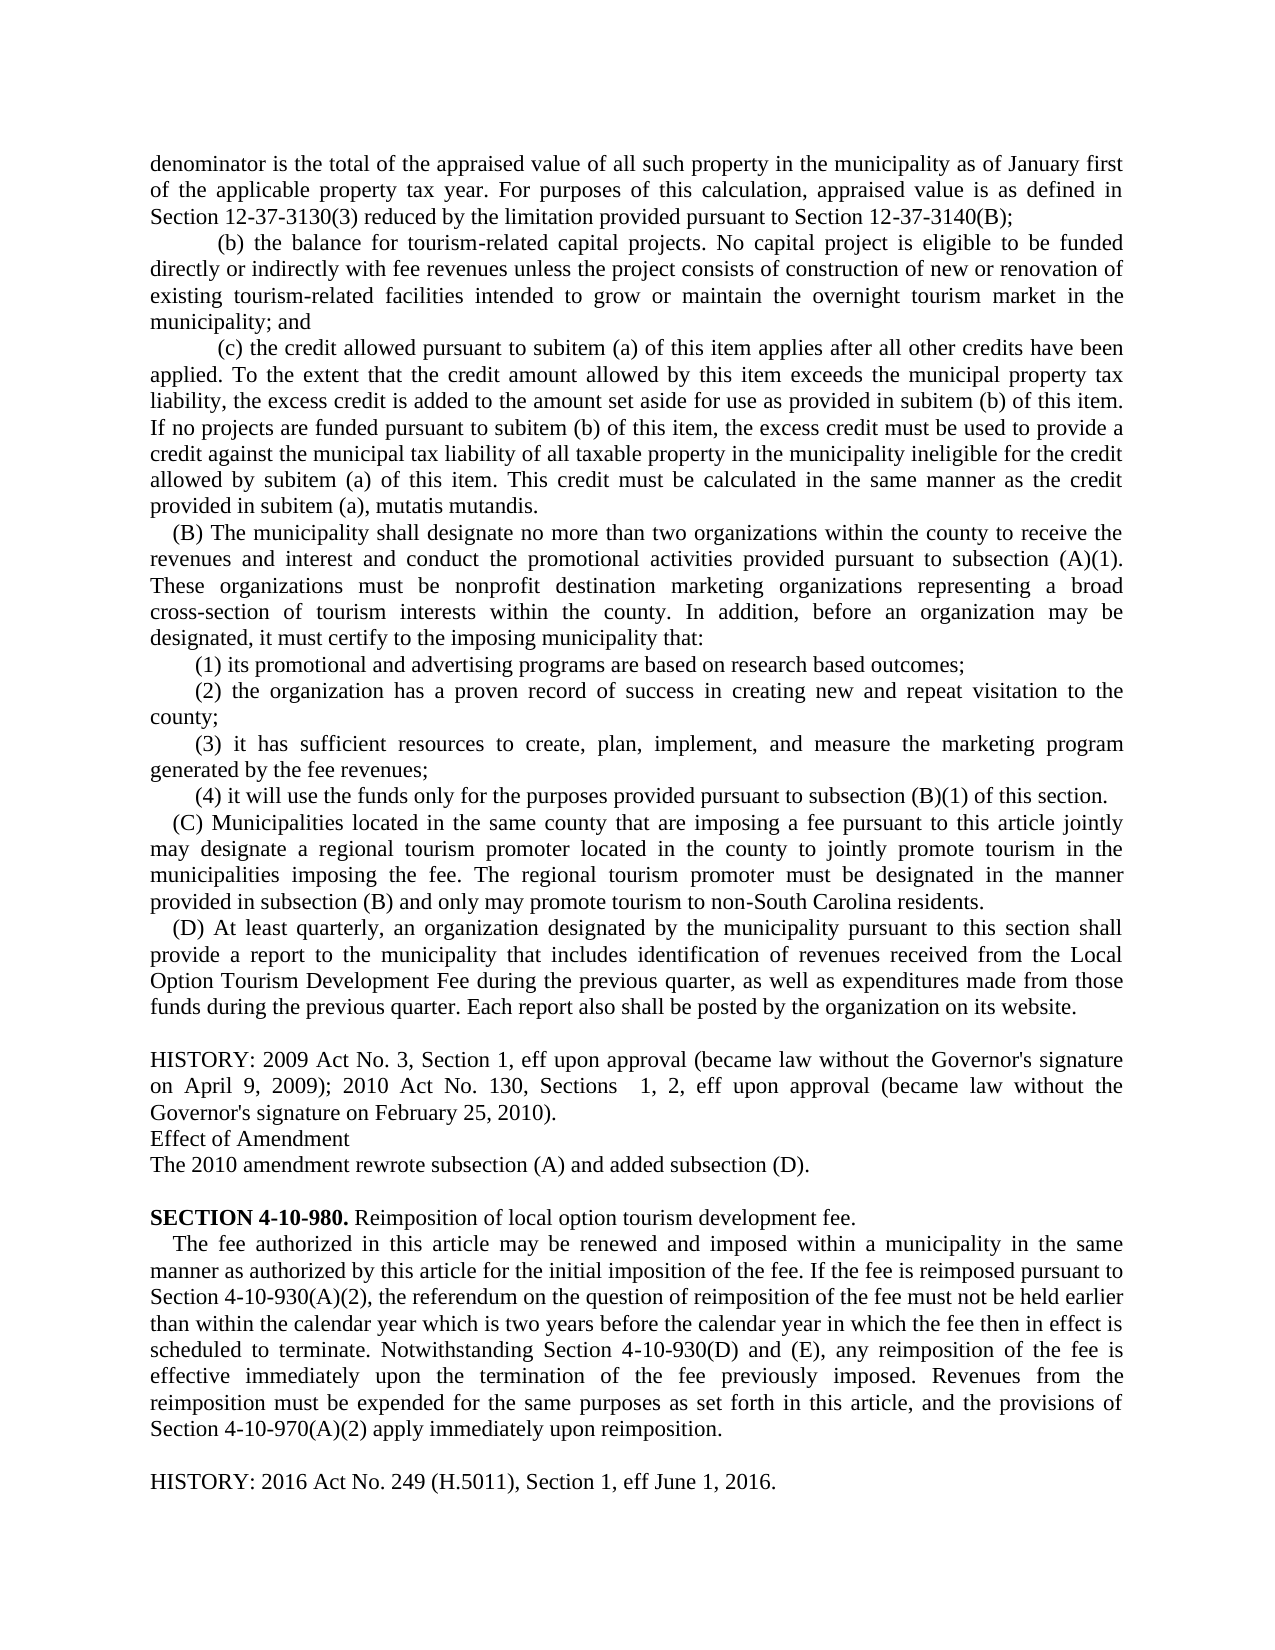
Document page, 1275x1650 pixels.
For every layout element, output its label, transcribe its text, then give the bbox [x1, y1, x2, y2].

text (D) At least quarterly, an organization designated by the municipality pursuant to this section shall provide a report to the municipality that includes identification of revenues received from the Local Option Tourism Development Fee during the previous quarter, as well as expenditures made from those funds during the previous quarter. Each report also shall be posted by the organization on its website. [150, 914, 1125, 1020]
text (c) the credit allowed pursuant to subitem (a) of this item applies after all other credits have been applied. To the extent that the credit amount allowed by this item exceeds the municipal property tax liability, the excess credit is added to the amount set aside for use as provided in subitem (b) of this item. If no projects are funded pursuant to subitem (b) of this item, the excess credit must be used to provide a credit against the municipal tax liability of all taxable property in the municipality ineligible for the credit allowed by subitem (a) of this item. This credit must be calculated in the same manner as the credit provided in subitem (a), mutatis mutandis. [150, 334, 1125, 519]
text (4) it will use the funds only for the purposes provided pursuant to subsection (B)(1) of this section. [150, 782, 1125, 809]
text HISTORY: 2016 Act No. 249 (H.5011), Section 1, eff June 1, 2016. [150, 1468, 1125, 1494]
text (b) the balance for tourism-related capital projects. No capital project is eligible to be funded directly or indirectly with fee revenues unless the project consists of construction of new or renovation of existing tourism-related facilities intended to grow or maintain the overnight tourism market in the municipality; and [150, 229, 1125, 334]
text SECTION 4-10-980. Reimposition of local option tourism development fee. [150, 1204, 1125, 1231]
text (2) the organization has a proven record of success in creating new and repeat visitation to the county; [150, 677, 1125, 730]
text The fee authorized in this article may be renewed and imposed within a municipality in the same manner as authorized by this article for the initial imposition of the fee. If the fee is reimposed pursuant to Section 4-10-930(A)(2), the referendum on the question of reimposition of the fee must not be held earlier than within the calendar year which is two years before the calendar year in which the fee then in effect is scheduled to terminate. Notwithstanding Section 4-10-930(D) and (E), any reimposition of the fee is effective immediately upon the termination of the fee previously imposed. Revenues from the reimposition must be expended for the same purposes as set forth in this article, and the provisions of Section 4-10-970(A)(2) apply immediately upon reimposition. [150, 1231, 1125, 1441]
text (3) it has sufficient resources to create, plan, implement, and measure the marketing program generated by the fee revenues; [150, 730, 1125, 782]
text (C) Municipalities located in the same county that are imposing a fee pursuant to this article jointly may designate a regional tourism promoter located in the county to jointly promote tourism in the municipalities imposing the fee. The regional tourism promoter must be designated in the manner provided in subsection (B) and only may promote tourism to non-South Carolina residents. [150, 809, 1125, 914]
text Effect of Amendment [150, 1125, 1125, 1151]
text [150, 150, 1125, 229]
text HISTORY: 2009 Act No. 3, Section 1, eff upon approval (became law without the Governor's signature on April 9, 2009); 2010 Act No. 130, Sections 1, 2, eff upon approval (became law without the Governor's signature on February 25, 2010). [150, 1046, 1125, 1125]
text (B) The municipality shall designate no more than two organizations within the county to receive the revenues and interest and conduct the promotional activities provided pursuant to subsection (A)(1). These organizations must be nonprofit destination marketing organizations representing a broad cross-section of tourism interests within the county. In addition, before an organization may be designated, it must certify to the imposing municipality that: [150, 519, 1125, 651]
text (1) its promotional and advertising programs are based on research based outcomes; [150, 651, 1125, 677]
text The 2010 amendment rewrote subsection (A) and added subsection (D). [150, 1151, 1125, 1178]
